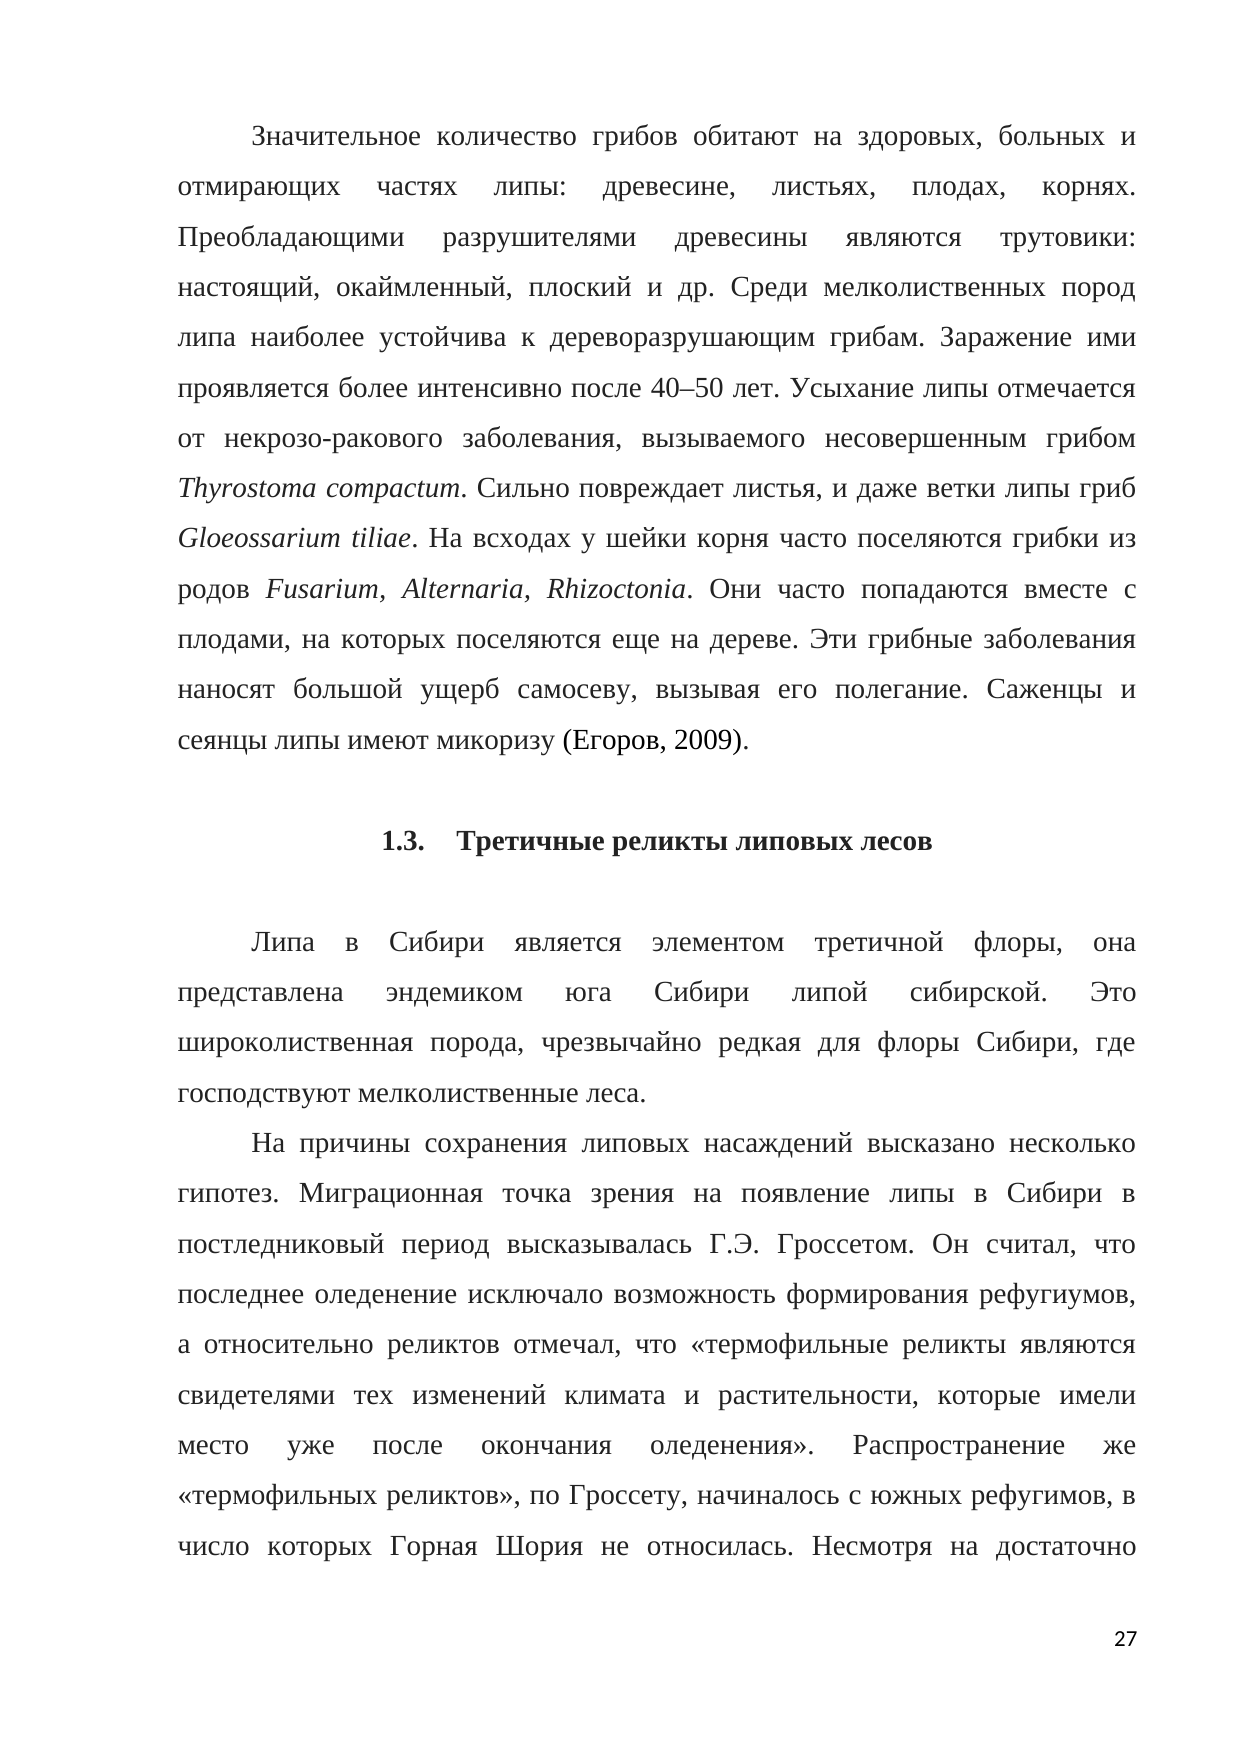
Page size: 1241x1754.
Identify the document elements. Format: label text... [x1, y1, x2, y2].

text Липа в Сибири является элементом третичной флоры, она представлена эндемиком юга Сибири липой сибирской. Это широколиственная порода, чрезвычайно редкая для флоры Сибири, где господствуют мелколиственные леса. [177, 924, 1137, 1108]
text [177, 1125, 1137, 1561]
list Третичные реликты липовых лесов [177, 823, 1137, 856]
text Значительное количество грибов обитают на здоровых, больных и отмирающих частях липы: древесине, листьях, плодах, корнях. Преобладающими разрушителями древесины являются трутовики: настоящий, окаймленный, плоский и др. Среди мелколиственных пород липа наиболее устойчива к дереворазрушающим грибам. Заражение ими проявляется более интенсивно после 40–50 лет. Усыхание липы отмечается от некрозо-ракового заболевания, вызываемого несовершенным грибом Thyrostoma compactum. Сильно повреждает листья, и даже ветки липы гриб Gloeossarium tiliae. На всходах у шейки корня часто поселяются грибки из родов Fusarium, Alternaria, Rhizoctonia. Они часто попадаются вместе с плодами, на которых поселяются еще на дереве. Эти грибные заболевания наносят большой ущерб самосеву, вызывая его полегание. Саженцы и сеянцы липы имеют микоризу . [177, 118, 1137, 755]
